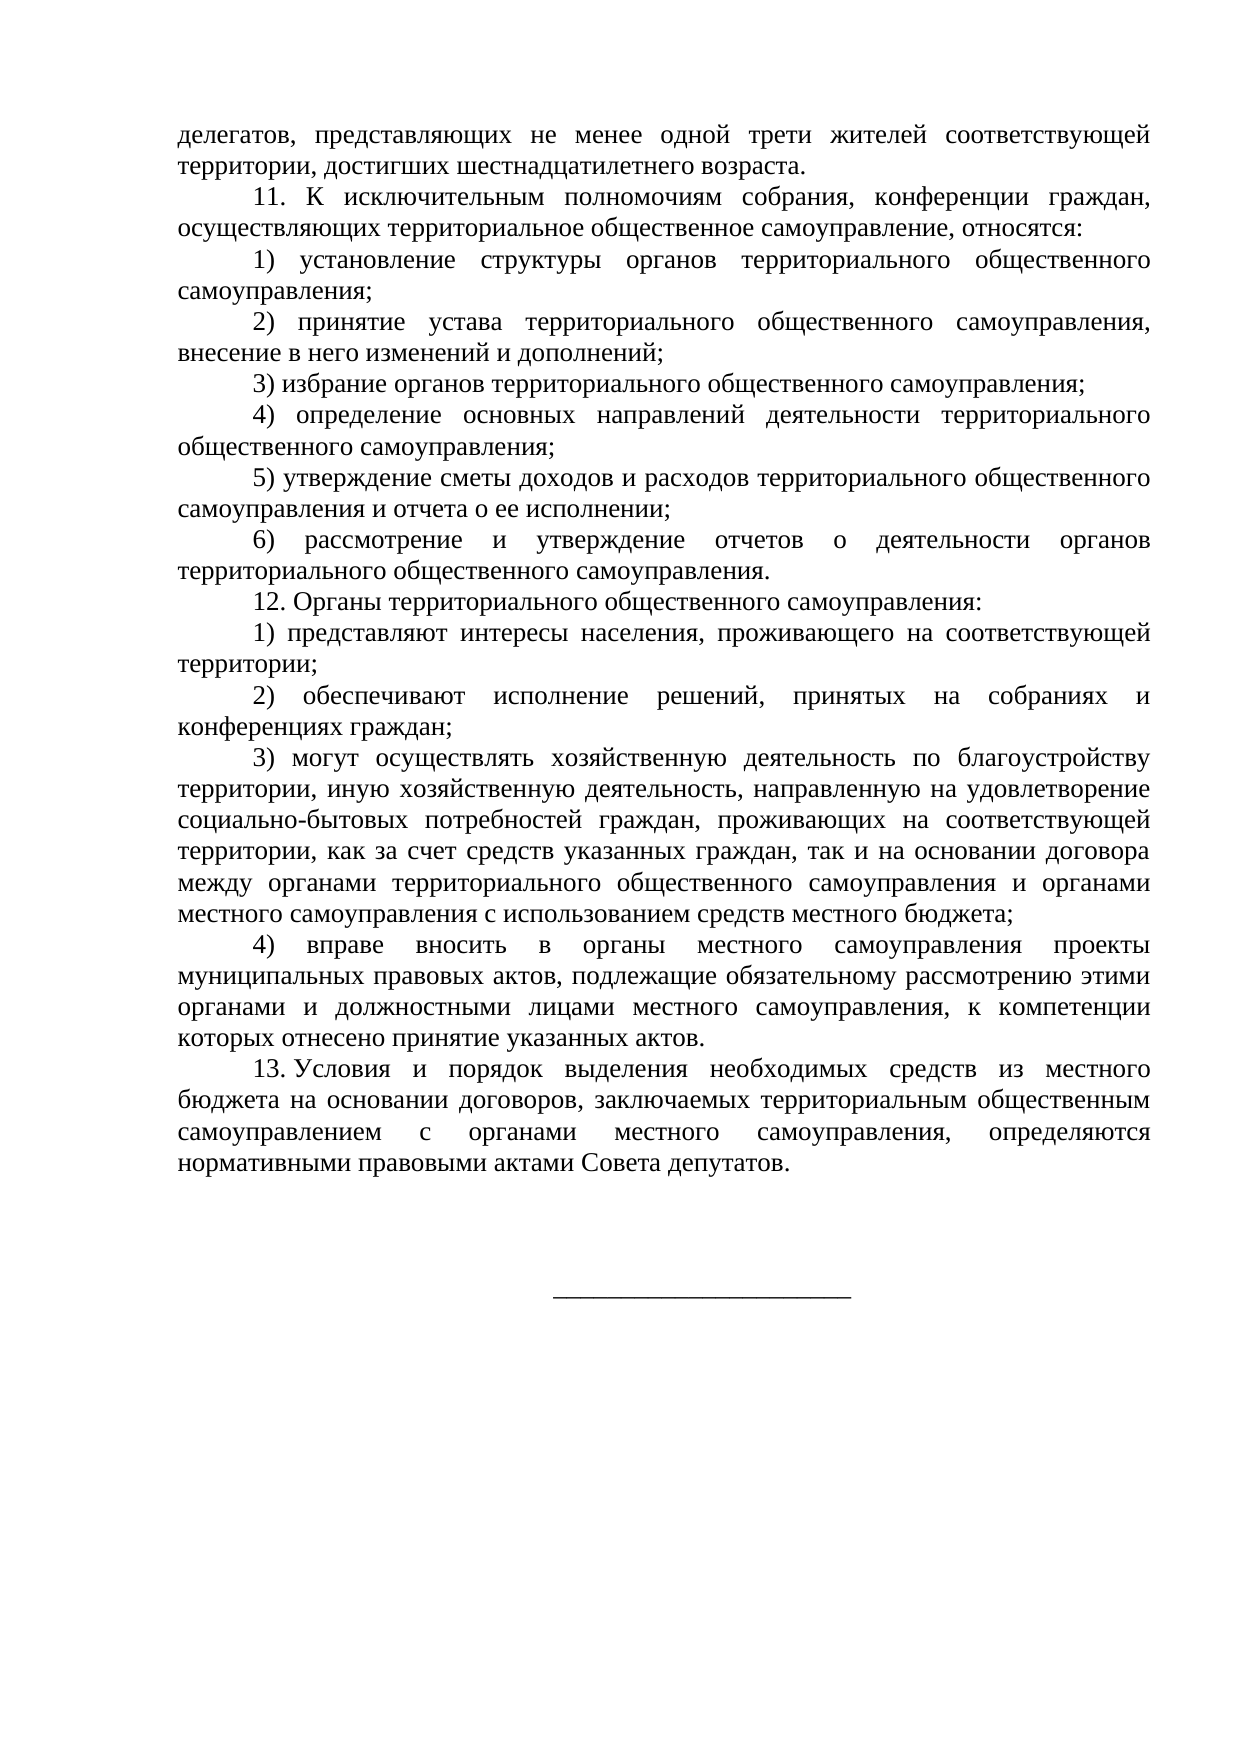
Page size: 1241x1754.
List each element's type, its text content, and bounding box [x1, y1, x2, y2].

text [177, 118, 1152, 180]
text 5) утверждение сметы доходов и расходов территориального общественного самоуправления и отчета о ее исполнении; [177, 461, 1152, 523]
text 11. К исключительным полномочиям собрания, конференции граждан, осуществляющих территориальное общественное самоуправление, относятся: [177, 180, 1152, 243]
text 13. Условия и порядок выделения необходимых средств из местного бюджета на основании договоров, заключаемых территориальным общественным самоуправлением с органами местного самоуправления, определяются нормативными правовыми актами Совета депутатов. [177, 1052, 1152, 1177]
text 3) избрание органов территориального общественного самоуправления; [177, 367, 1152, 398]
text 6) рассмотрение и утверждение отчетов о деятельности органов территориального общественного самоуправления. [177, 523, 1152, 585]
text 2) принятие устава территориального общественного самоуправления, внесение в него изменений и дополнений; [177, 305, 1152, 367]
text 12. Органы территориального общественного самоуправления: [177, 585, 1152, 616]
text 4) определение основных направлений деятельности территориального общественного самоуправления; [177, 398, 1152, 461]
text 3) могут осуществлять хозяйственную деятельность по благоустройству территории, иную хозяйственную деятельность, направленную на удовлетворение социально-бытовых потребностей граждан, проживающих на соответствующей территории, как за счет средств указанных граждан, так и на основании договора между органами территориального общественного самоуправления и органами местного самоуправления с использованием средств местного бюджета; [177, 741, 1152, 928]
text 1) установление структуры органов территориального общественного самоуправления; [177, 243, 1152, 305]
text 4) вправе вносить в органы местного самоуправления проекты муниципальных правовых актов, подлежащие обязательному рассмотрению этими органами и должностными лицами местного самоуправления, к компетенции которых отнесено принятие указанных актов. [177, 928, 1152, 1052]
text ______________________ [177, 1271, 1152, 1302]
text 2) обеспечивают исполнение решений, принятых на собраниях и конференциях граждан; [177, 679, 1152, 741]
text 1) представляют интересы населения, проживающего на соответствующей территории; [177, 616, 1152, 679]
